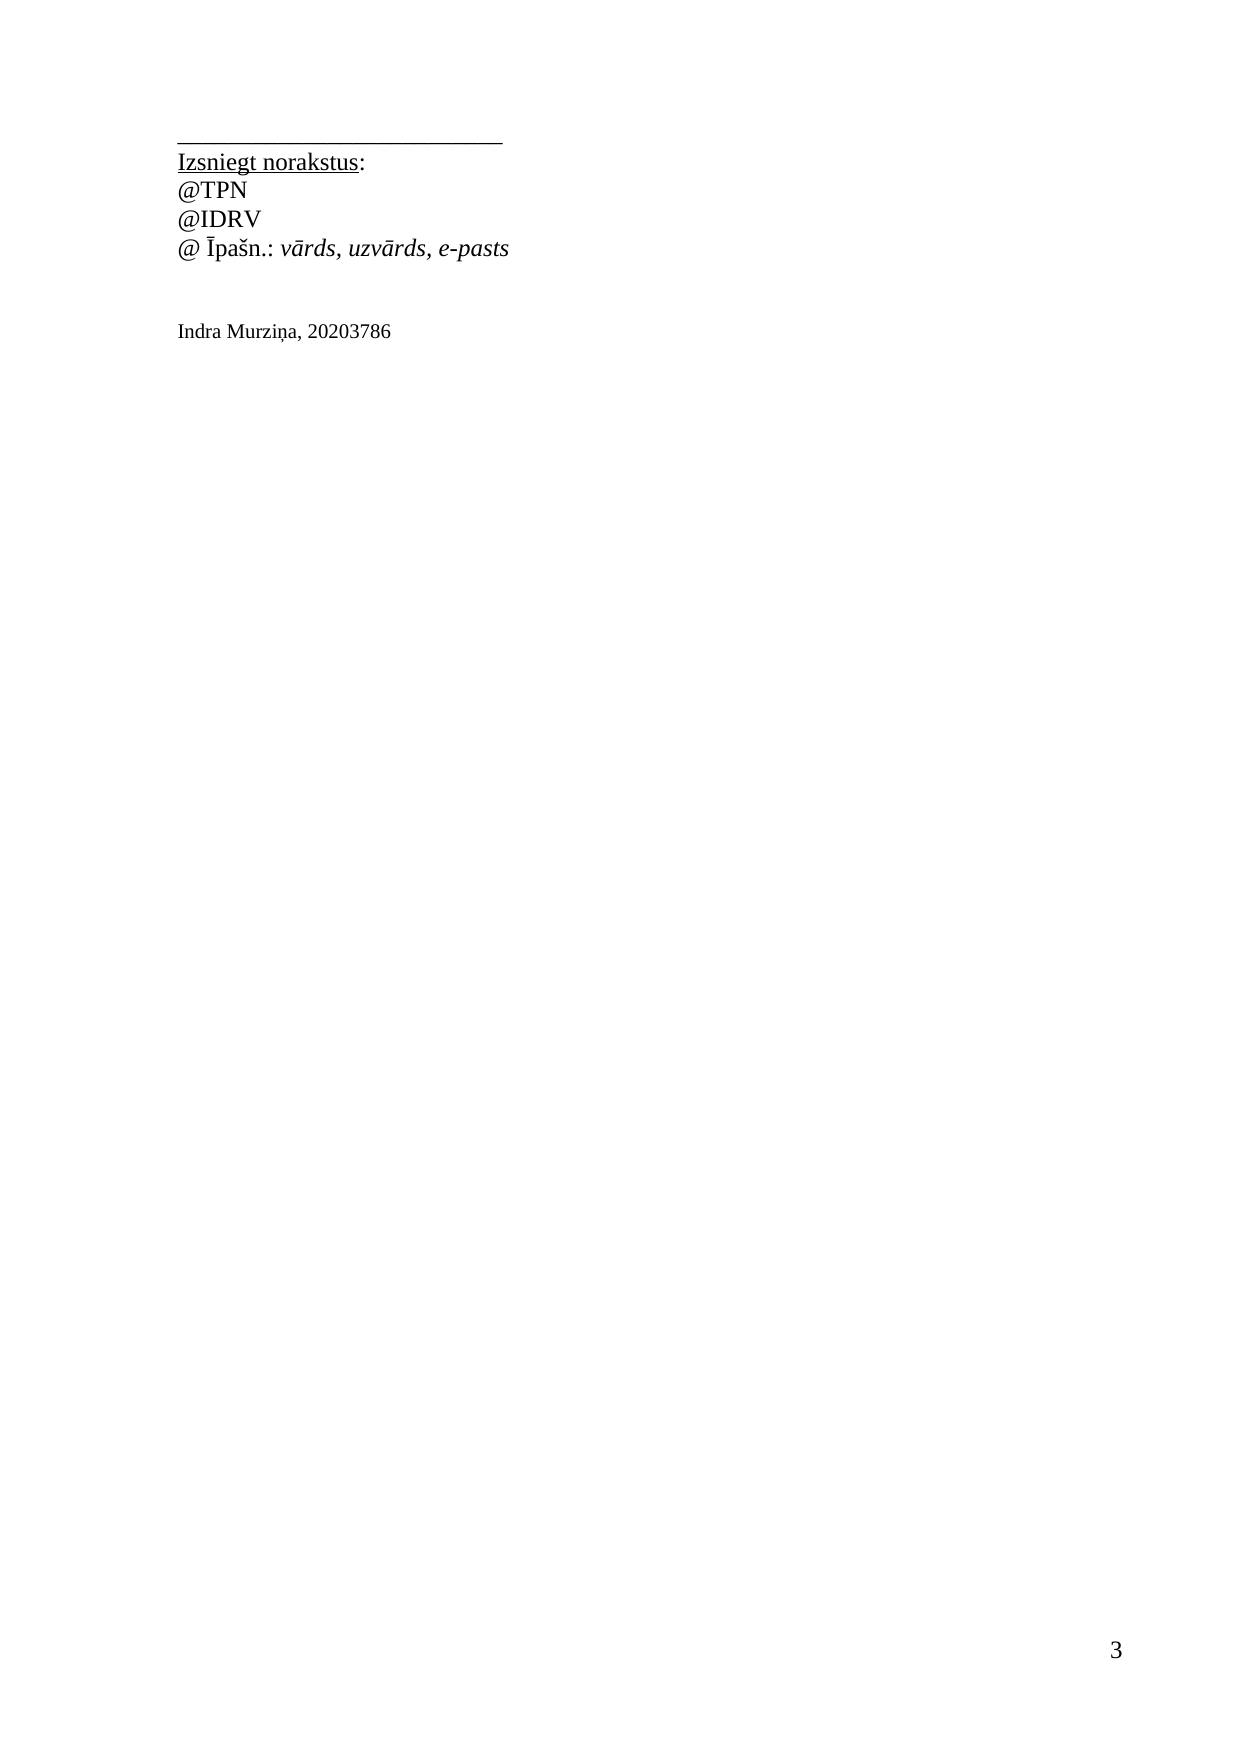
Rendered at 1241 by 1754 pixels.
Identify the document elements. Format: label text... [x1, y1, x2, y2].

text @IDRV [177, 204, 1122, 233]
text Izsniegt norakstus: [177, 147, 1122, 176]
text @TPN [177, 176, 1122, 204]
text Indra Murziņa, 20203786 [177, 319, 1122, 343]
text __________________________ [177, 118, 1122, 147]
text @ Īpašn.: vārds, uzvārds, e-pasts [177, 233, 1122, 262]
